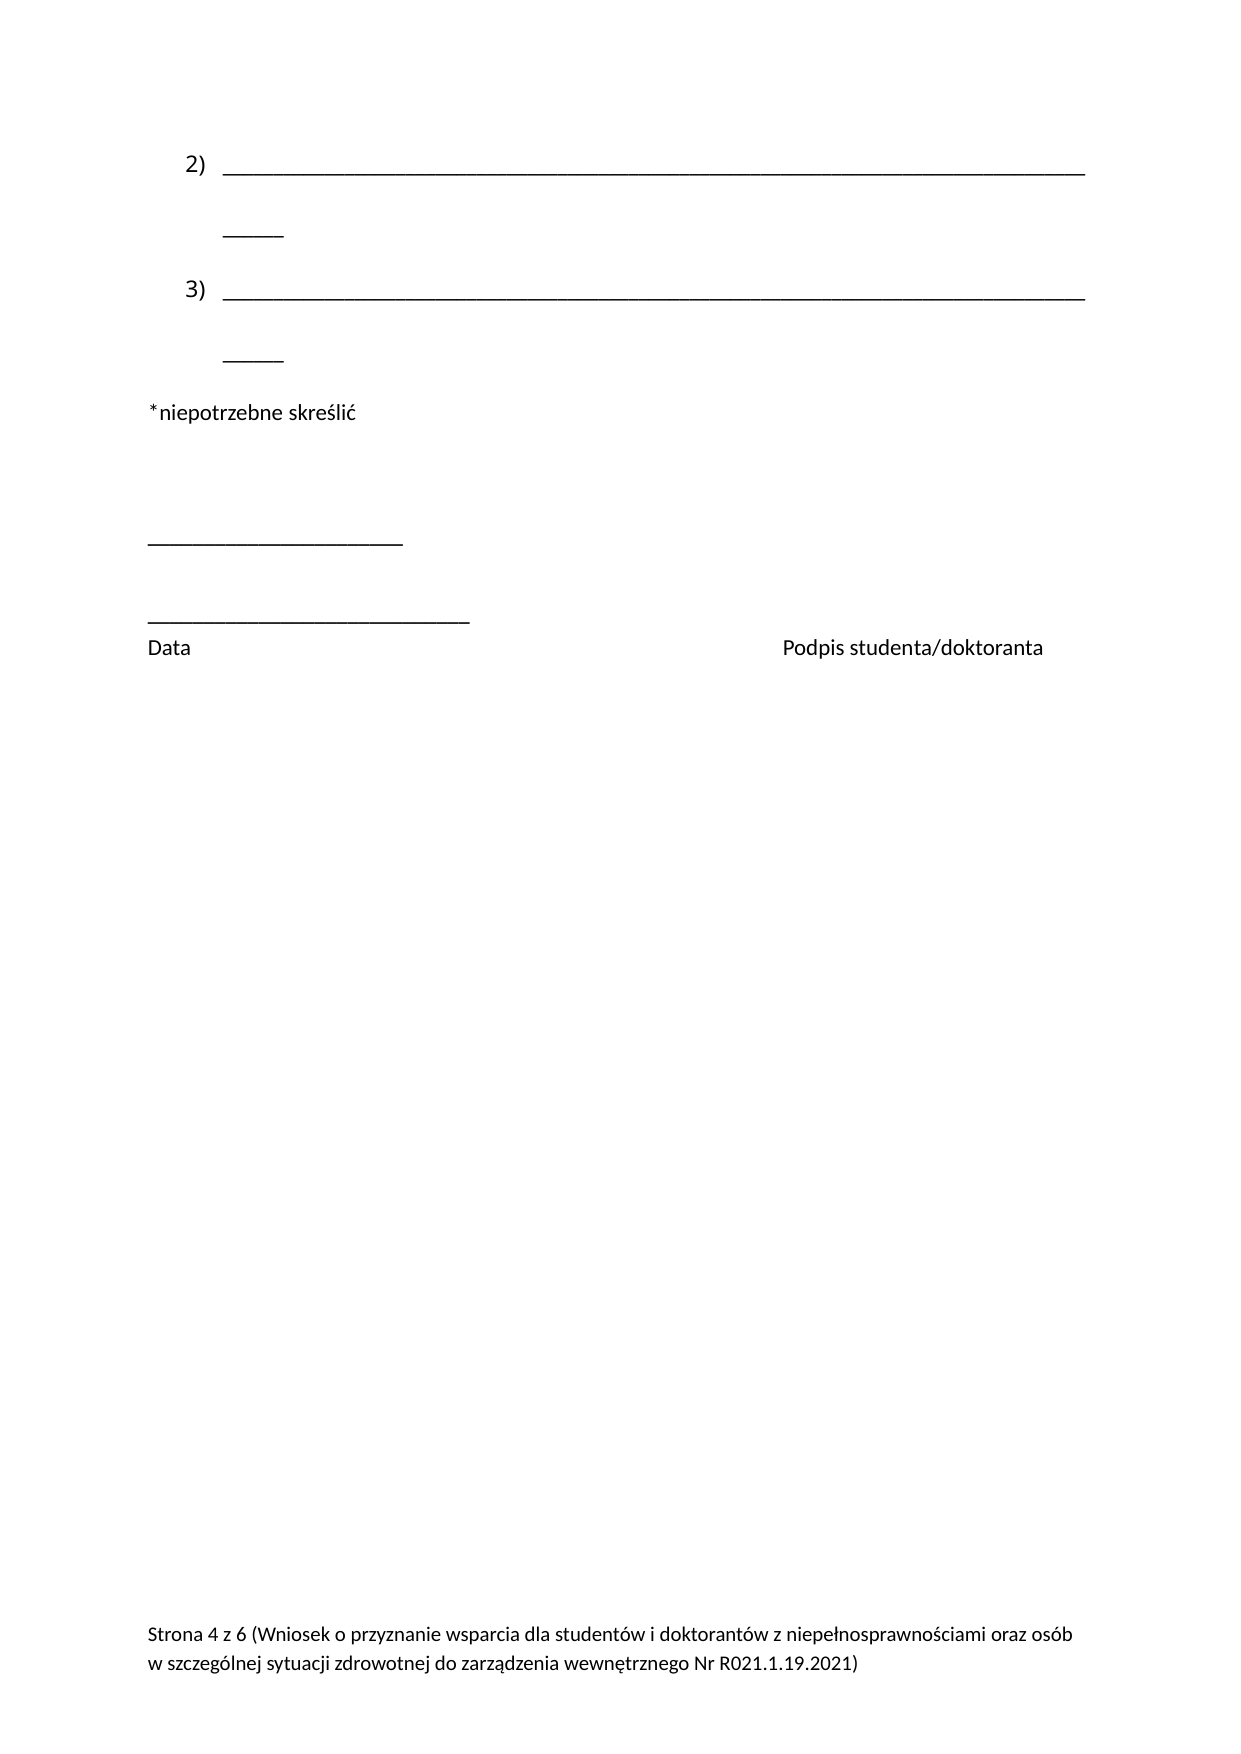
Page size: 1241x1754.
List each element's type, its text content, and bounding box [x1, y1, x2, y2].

text *niepotrzebne skreślić [148, 398, 1093, 426]
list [185, 273, 1093, 366]
text Data Podpis studenta/doktoranta [148, 633, 1093, 661]
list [185, 148, 1093, 241]
text _______________________ _____________________________ [148, 516, 1093, 628]
